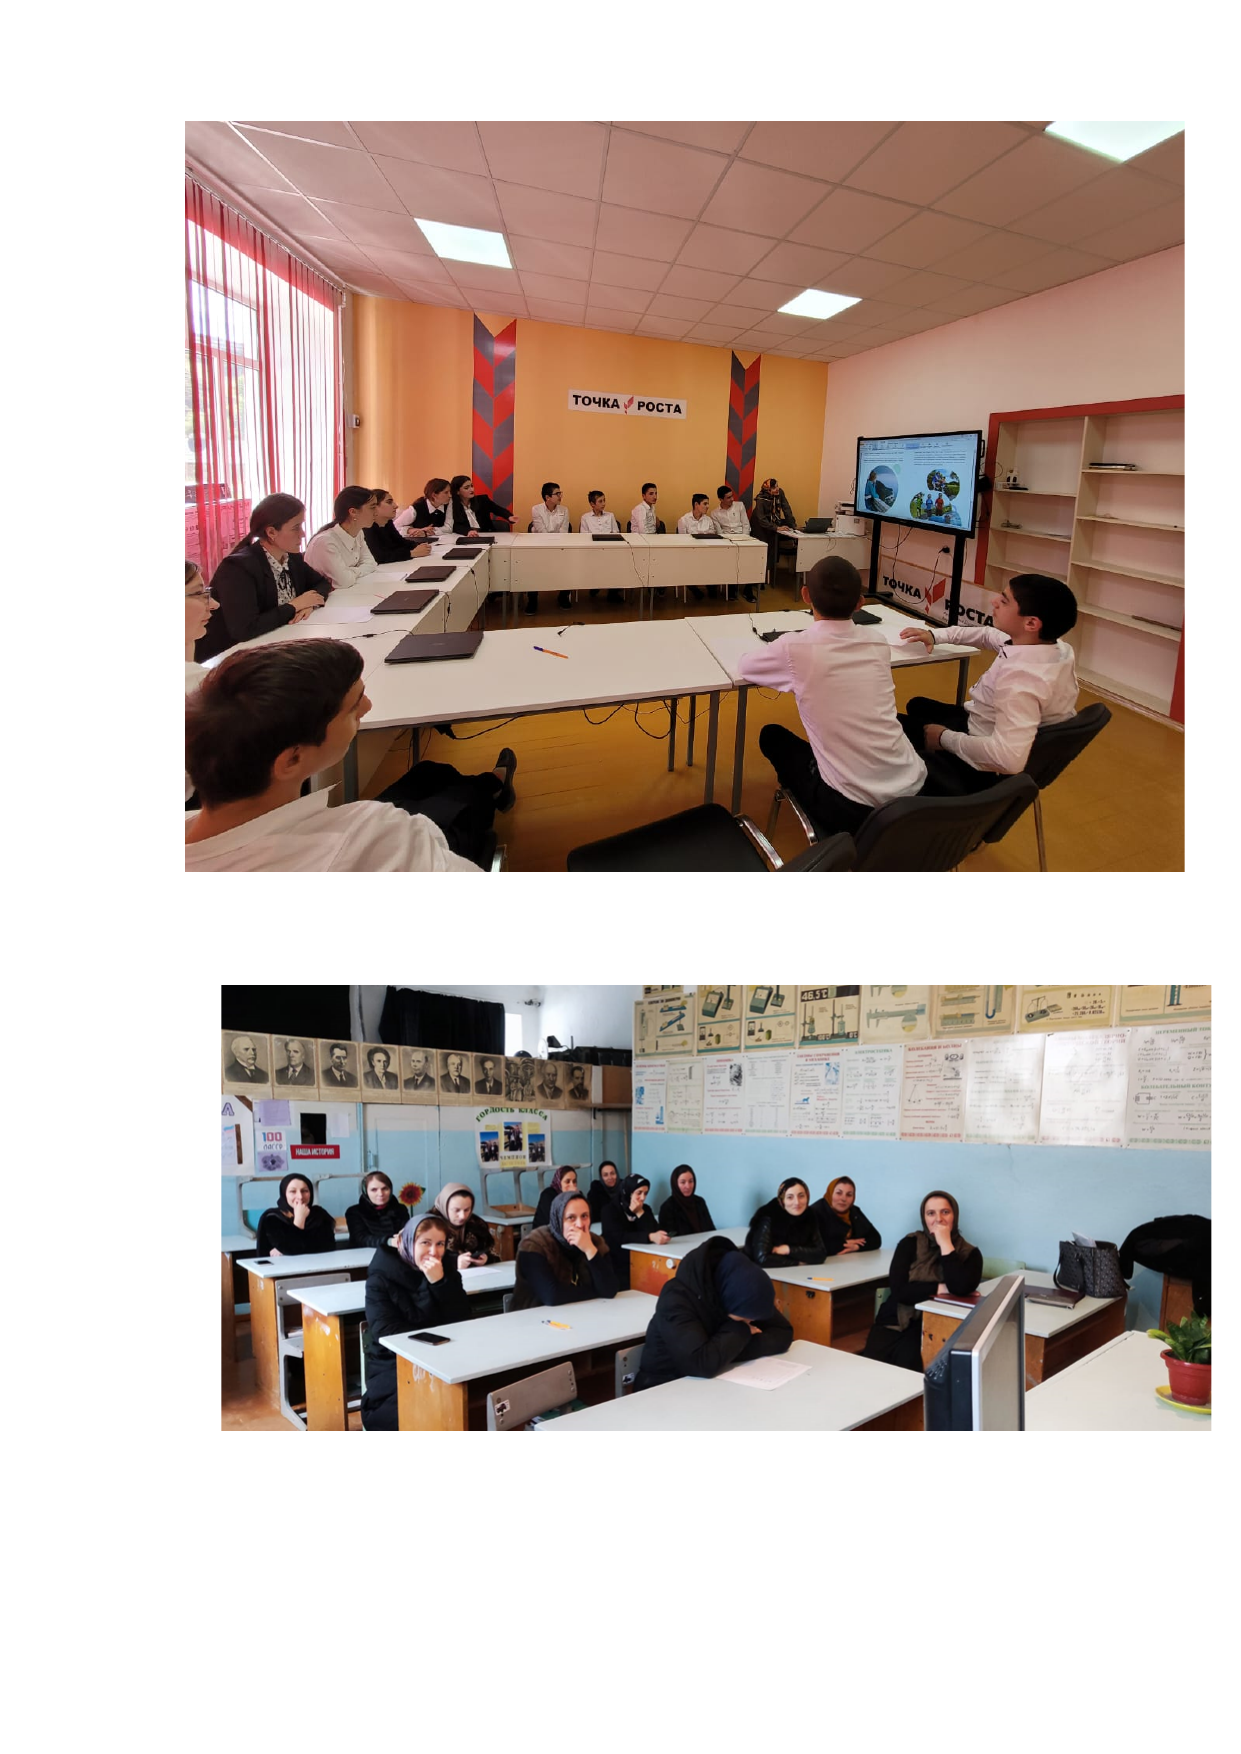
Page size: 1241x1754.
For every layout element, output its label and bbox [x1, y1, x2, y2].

picture [221, 985, 1212, 1431]
picture [185, 121, 1185, 872]
